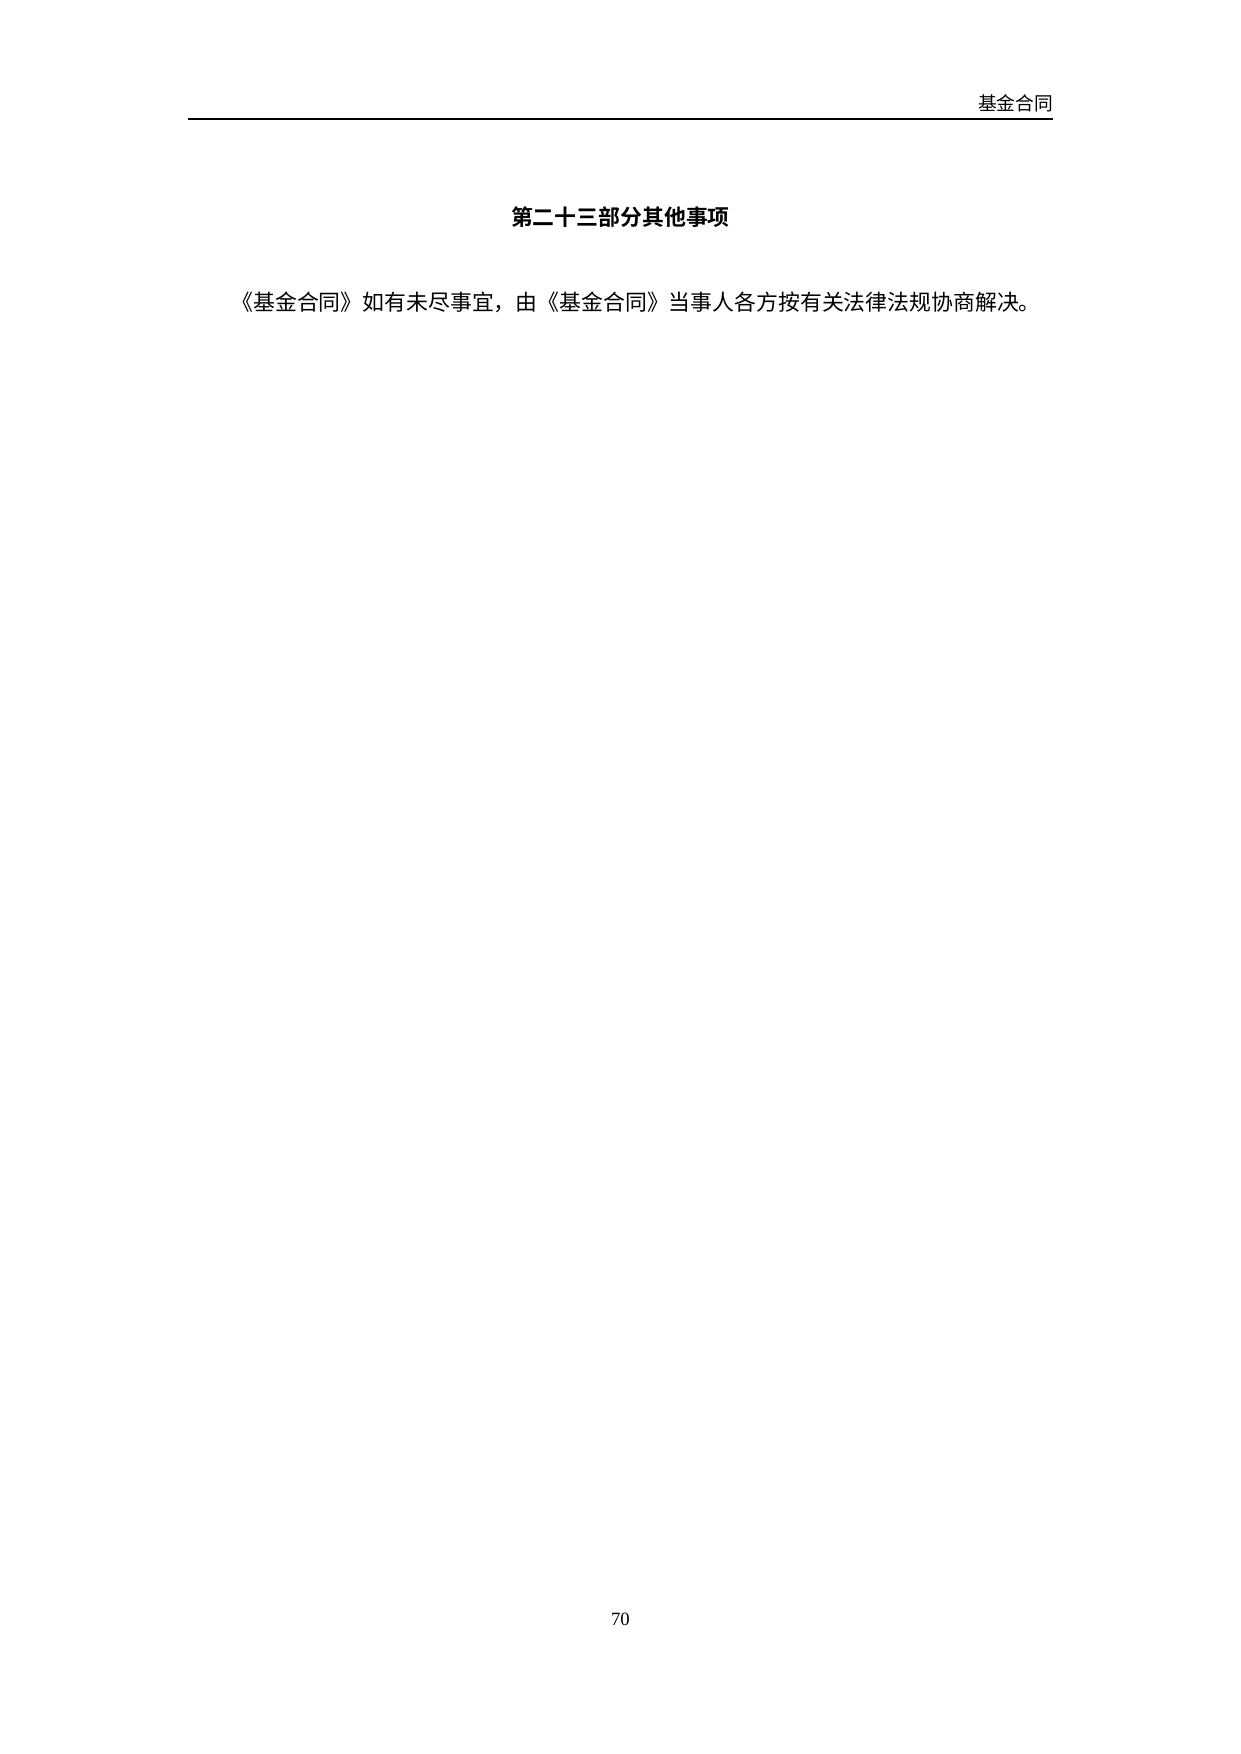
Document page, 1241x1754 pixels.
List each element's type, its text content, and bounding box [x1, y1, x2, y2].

text 《基金合同》如有未尽事宜，由《基金合同》当事人各方按有关法律法规协商解决。 [187, 285, 1053, 317]
subtitle 第二十三部分其他事项 [187, 200, 1053, 231]
